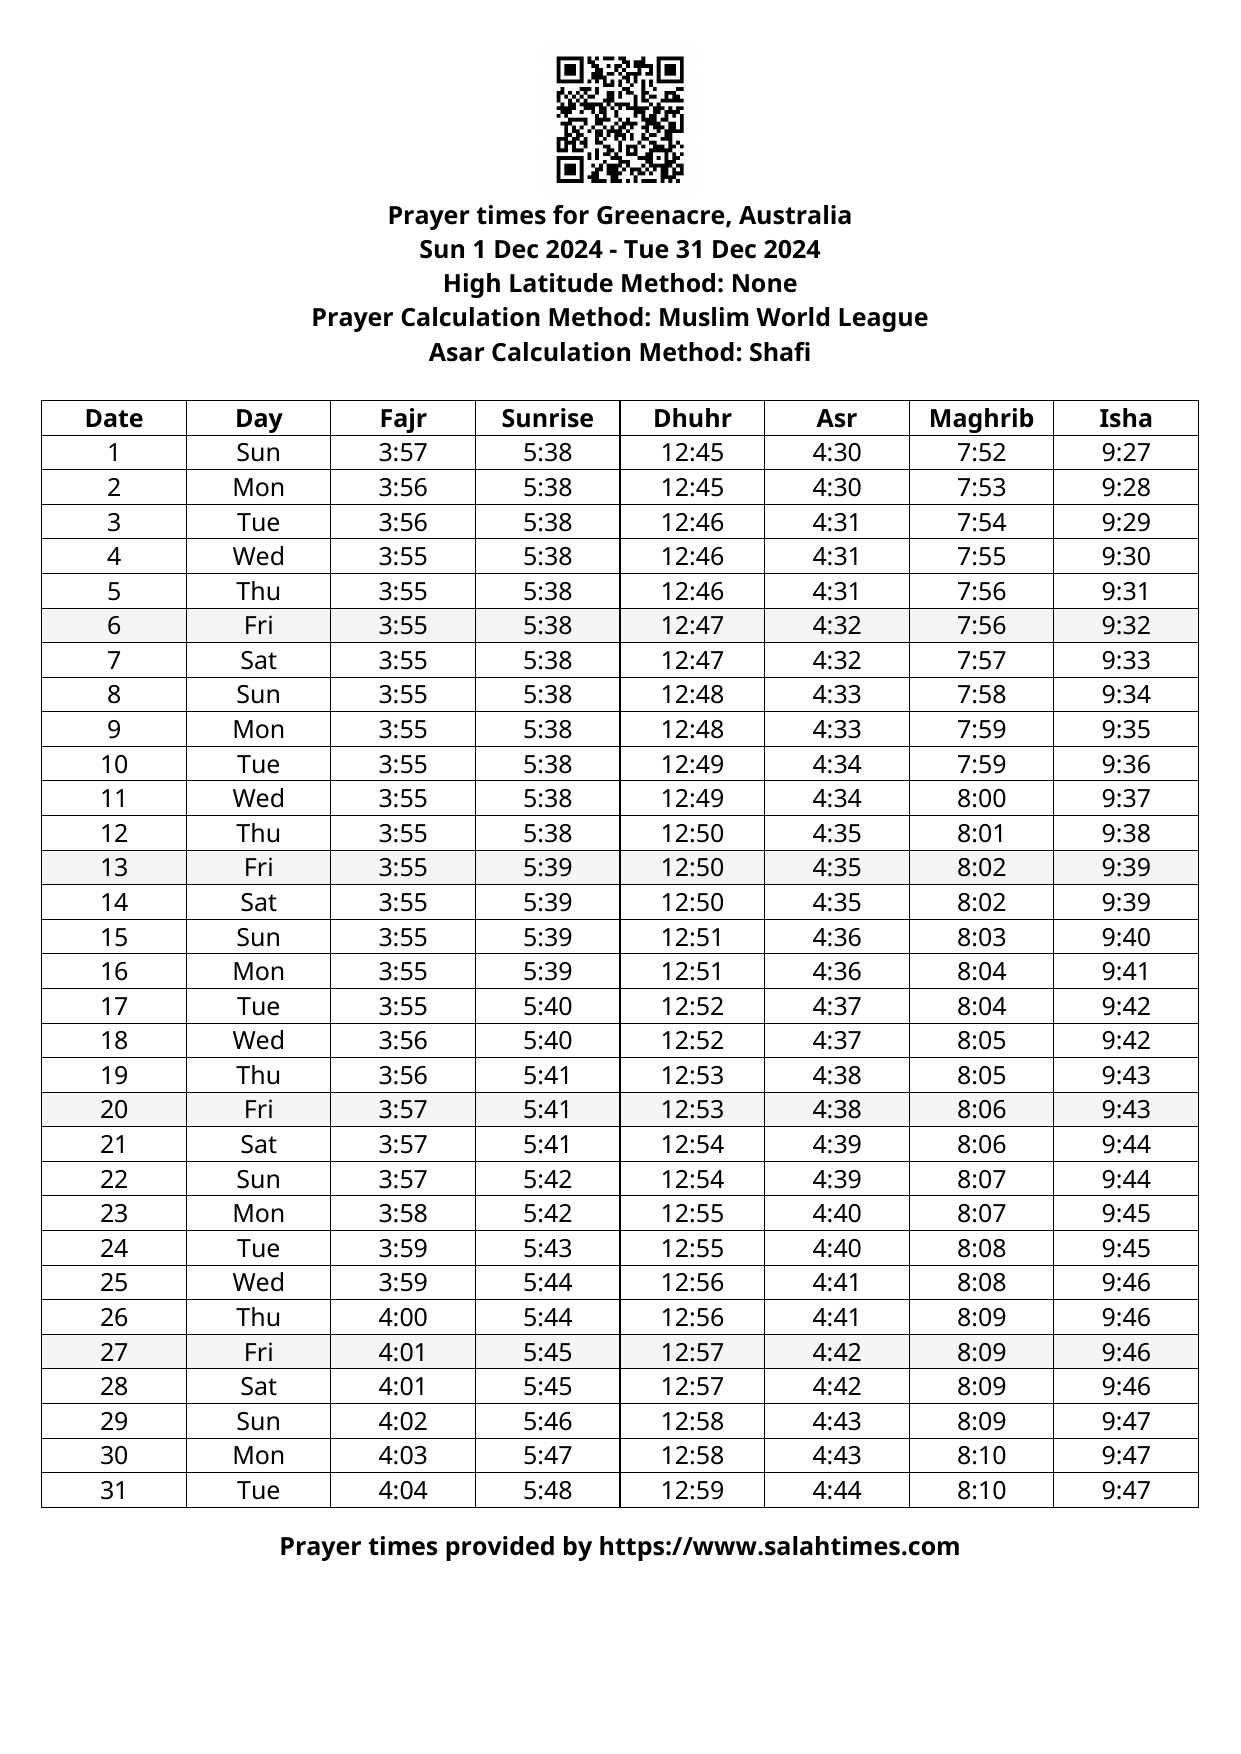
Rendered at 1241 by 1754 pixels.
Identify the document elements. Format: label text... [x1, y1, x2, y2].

table_cell 7:56 [910, 609, 1053, 642]
table_cell Tue [187, 1473, 330, 1507]
table_cell 8:05 [910, 1024, 1053, 1057]
table_cell Sat [187, 885, 330, 919]
table_cell 31 [42, 1473, 186, 1507]
table_cell 5:38 [476, 609, 619, 642]
table_cell 5:45 [476, 1369, 619, 1403]
table_cell Wed [187, 1266, 330, 1299]
text Prayer Calculation Method: Muslim World League [42, 300, 1198, 334]
table_cell 8:10 [910, 1473, 1053, 1507]
table_cell 17 [42, 989, 186, 1022]
table_cell Sat [187, 1127, 330, 1161]
table_cell Mon [187, 712, 330, 746]
table_cell 5:42 [476, 1196, 619, 1230]
table_cell 12:45 [621, 470, 764, 504]
table_cell 5:40 [476, 989, 619, 1022]
table_cell Tue [187, 989, 330, 1022]
table_cell 8:02 [910, 885, 1053, 919]
table_cell 9:40 [1054, 920, 1198, 953]
table_cell 9:32 [1054, 609, 1198, 642]
table_cell 9:47 [1054, 1439, 1198, 1472]
table_cell 9:42 [1054, 989, 1198, 1022]
table_cell 4:37 [765, 1024, 909, 1057]
table_cell 15 [42, 920, 186, 953]
text Prayer times for Greenacre, Australia [42, 198, 1198, 232]
table_cell 4:33 [765, 678, 909, 711]
table_cell 29 [42, 1404, 186, 1437]
table_header Sunrise [476, 401, 619, 434]
table_cell 8 [42, 678, 186, 711]
table_cell 3:55 [331, 678, 475, 711]
table_cell 4:42 [765, 1335, 909, 1368]
table_cell 12:58 [621, 1439, 764, 1472]
table_cell 5:41 [476, 1058, 619, 1092]
table_header Isha [1054, 401, 1198, 434]
table_cell 3:55 [331, 747, 475, 780]
table_cell 12:55 [621, 1231, 764, 1264]
table_cell 25 [42, 1266, 186, 1299]
table_cell 9:42 [1054, 1024, 1198, 1057]
table_cell 7:55 [910, 539, 1053, 573]
table_cell 12:57 [621, 1369, 764, 1403]
table_cell 12:48 [621, 678, 764, 711]
table_cell 3:57 [331, 436, 475, 469]
table_cell 5:38 [476, 678, 619, 711]
table_cell 12:52 [621, 989, 764, 1022]
text High Latitude Method: None [42, 266, 1198, 300]
table_cell 4:39 [765, 1162, 909, 1195]
table_cell 13 [42, 851, 186, 884]
table_cell 23 [42, 1196, 186, 1230]
table_cell 5:47 [476, 1439, 619, 1472]
table_cell 27 [42, 1335, 186, 1368]
table_cell Sun [187, 920, 330, 953]
table_cell 12:46 [621, 539, 764, 573]
table_cell 4:38 [765, 1093, 909, 1126]
table_cell Wed [187, 781, 330, 815]
table_cell 12:50 [621, 816, 764, 849]
table_cell 3:58 [331, 1196, 475, 1230]
table_cell 9:37 [1054, 781, 1198, 815]
table_cell 12:46 [621, 574, 764, 607]
table_cell 8:08 [910, 1266, 1053, 1299]
table_cell 9:44 [1054, 1162, 1198, 1195]
table_cell 5:39 [476, 920, 619, 953]
table_cell Tue [187, 505, 330, 538]
table_cell 8:05 [910, 1058, 1053, 1092]
table_cell 28 [42, 1369, 186, 1403]
table_cell 9:46 [1054, 1266, 1198, 1299]
table_cell 4:03 [331, 1439, 475, 1472]
table_cell 4:36 [765, 954, 909, 988]
table_cell 12:45 [621, 436, 764, 469]
table_cell 8:10 [910, 1439, 1053, 1472]
table_cell 8:02 [910, 851, 1053, 884]
table_cell 12:48 [621, 712, 764, 746]
text Prayer times provided by https://www.salahtimes.com [42, 1528, 1198, 1563]
table_header Dhuhr [621, 401, 764, 434]
table_cell 8:08 [910, 1231, 1053, 1264]
table_cell 12:51 [621, 920, 764, 953]
table_cell 5:45 [476, 1335, 619, 1368]
table_cell 22 [42, 1162, 186, 1195]
table_cell 5:38 [476, 816, 619, 849]
table_cell 9:47 [1054, 1404, 1198, 1437]
table_cell 9:39 [1054, 851, 1198, 884]
table_cell 1 [42, 436, 186, 469]
table_cell 7:59 [910, 712, 1053, 746]
table_cell 5:39 [476, 885, 619, 919]
table_cell 5:38 [476, 747, 619, 780]
table_cell 9:27 [1054, 436, 1198, 469]
table_cell 5:44 [476, 1266, 619, 1299]
table_cell Sun [187, 1404, 330, 1437]
table_cell 8:06 [910, 1127, 1053, 1161]
table_cell 8:09 [910, 1369, 1053, 1403]
table_cell 3:55 [331, 989, 475, 1022]
text Sun 1 Dec 2024 - Tue 31 Dec 2024 [42, 232, 1198, 266]
table_cell 3:59 [331, 1266, 475, 1299]
table_cell 7:52 [910, 436, 1053, 469]
table_cell 9:45 [1054, 1231, 1198, 1264]
table_cell 4:35 [765, 885, 909, 919]
table_cell 12:59 [621, 1473, 764, 1507]
table_cell 4 [42, 539, 186, 573]
table_cell 19 [42, 1058, 186, 1092]
table_cell 4:34 [765, 747, 909, 780]
table_cell 4:30 [765, 470, 909, 504]
table_cell 20 [42, 1093, 186, 1126]
table_cell 5:48 [476, 1473, 619, 1507]
table_cell 12:46 [621, 505, 764, 538]
table_cell 4:40 [765, 1196, 909, 1230]
table_cell 5 [42, 574, 186, 607]
table_cell 12:54 [621, 1162, 764, 1195]
table_cell 8:06 [910, 1093, 1053, 1126]
table_cell 5:40 [476, 1024, 619, 1057]
table_cell 3:55 [331, 643, 475, 677]
table_cell 9:31 [1054, 574, 1198, 607]
table_cell 3:55 [331, 885, 475, 919]
table_cell 4:38 [765, 1058, 909, 1092]
table_cell 9:45 [1054, 1196, 1198, 1230]
table_cell 4:02 [331, 1404, 475, 1437]
table_cell 3:56 [331, 470, 475, 504]
table_cell 11 [42, 781, 186, 815]
table_cell 5:43 [476, 1231, 619, 1264]
table_cell 12:58 [621, 1404, 764, 1437]
table_cell 4:35 [765, 816, 909, 849]
table_cell 5:38 [476, 436, 619, 469]
table_cell 4:32 [765, 643, 909, 677]
text Asar Calculation Method: Shafi [42, 334, 1198, 368]
table_cell Sat [187, 643, 330, 677]
table_header Maghrib [910, 401, 1053, 434]
table_cell 4:34 [765, 781, 909, 815]
table_cell 3:55 [331, 920, 475, 953]
table_cell Mon [187, 470, 330, 504]
table_cell 16 [42, 954, 186, 988]
table_cell 3:56 [331, 1024, 475, 1057]
table_cell 12 [42, 816, 186, 849]
table_cell 2 [42, 470, 186, 504]
table_cell 9:39 [1054, 885, 1198, 919]
table_cell Fri [187, 1093, 330, 1126]
table_cell 12:52 [621, 1024, 764, 1057]
table_cell 9:46 [1054, 1300, 1198, 1334]
table_cell Tue [187, 1231, 330, 1264]
table_cell 4:36 [765, 920, 909, 953]
table_cell 3:59 [331, 1231, 475, 1264]
table_cell 8:03 [910, 920, 1053, 953]
table_cell Sun [187, 436, 330, 469]
table_cell 12:53 [621, 1058, 764, 1092]
table_cell 12:56 [621, 1300, 764, 1334]
table_cell Thu [187, 1300, 330, 1334]
table_cell 5:39 [476, 954, 619, 988]
table_cell Sat [187, 1369, 330, 1403]
table_cell 12:47 [621, 609, 764, 642]
table_header Date [42, 401, 186, 434]
table_cell 5:38 [476, 539, 619, 573]
table_cell 8:00 [910, 781, 1053, 815]
table_cell Mon [187, 1439, 330, 1472]
table_cell 4:01 [331, 1335, 475, 1368]
table_cell 7:54 [910, 505, 1053, 538]
table_header Asr [765, 401, 909, 434]
table_cell 5:38 [476, 712, 619, 746]
table_cell 4:04 [331, 1473, 475, 1507]
table_cell 12:47 [621, 643, 764, 677]
table_cell 9:33 [1054, 643, 1198, 677]
table_cell 7:58 [910, 678, 1053, 711]
table_cell 5:38 [476, 643, 619, 677]
table_cell 8:04 [910, 954, 1053, 988]
table_cell 14 [42, 885, 186, 919]
table_cell 4:43 [765, 1439, 909, 1472]
table_cell 8:07 [910, 1196, 1053, 1230]
table_cell 10 [42, 747, 186, 780]
table_cell 5:41 [476, 1127, 619, 1161]
table_cell 8:09 [910, 1335, 1053, 1368]
table_cell 9:41 [1054, 954, 1198, 988]
table_cell 5:38 [476, 470, 619, 504]
table_cell 9:28 [1054, 470, 1198, 504]
table_cell 26 [42, 1300, 186, 1334]
table_cell 9 [42, 712, 186, 746]
table_cell 9:36 [1054, 747, 1198, 780]
table_cell 4:41 [765, 1300, 909, 1334]
table_cell Wed [187, 539, 330, 573]
table_cell 4:31 [765, 539, 909, 573]
table_cell Mon [187, 954, 330, 988]
table_cell 9:43 [1054, 1058, 1198, 1092]
table_cell 3:57 [331, 1127, 475, 1161]
table_cell 4:39 [765, 1127, 909, 1161]
table_cell 3:55 [331, 781, 475, 815]
table_cell 12:50 [621, 851, 764, 884]
table_cell 9:35 [1054, 712, 1198, 746]
table_cell 6 [42, 609, 186, 642]
table_cell 4:35 [765, 851, 909, 884]
table_cell 8:09 [910, 1404, 1053, 1437]
table_header Fajr [331, 401, 475, 434]
table_cell 30 [42, 1439, 186, 1472]
table_cell 7:59 [910, 747, 1053, 780]
table_cell 9:34 [1054, 678, 1198, 711]
table_cell 3:55 [331, 954, 475, 988]
table_cell 7:57 [910, 643, 1053, 677]
table_cell Thu [187, 1058, 330, 1092]
table_cell 4:43 [765, 1404, 909, 1437]
table_cell 4:42 [765, 1369, 909, 1403]
table_cell 4:31 [765, 574, 909, 607]
table_cell 4:30 [765, 436, 909, 469]
table_cell 12:53 [621, 1093, 764, 1126]
table_cell 9:46 [1054, 1335, 1198, 1368]
table_cell 3:57 [331, 1162, 475, 1195]
table_cell 9:46 [1054, 1369, 1198, 1403]
table_cell 3:55 [331, 851, 475, 884]
table_cell 9:30 [1054, 539, 1198, 573]
table_cell 12:51 [621, 954, 764, 988]
table_cell 12:57 [621, 1335, 764, 1368]
table_cell 9:38 [1054, 816, 1198, 849]
table_cell 5:46 [476, 1404, 619, 1437]
table_cell 12:49 [621, 781, 764, 815]
table_cell 3:55 [331, 712, 475, 746]
table_cell 21 [42, 1127, 186, 1161]
table_header Day [187, 401, 330, 434]
table_cell 4:40 [765, 1231, 909, 1264]
table_cell 12:50 [621, 885, 764, 919]
table_cell 4:41 [765, 1266, 909, 1299]
table_cell Thu [187, 816, 330, 849]
table_cell 3:55 [331, 574, 475, 607]
table_cell 12:54 [621, 1127, 764, 1161]
table_cell Fri [187, 851, 330, 884]
table_cell 5:41 [476, 1093, 619, 1126]
table_cell 3:55 [331, 816, 475, 849]
table_cell 12:49 [621, 747, 764, 780]
table_cell 7 [42, 643, 186, 677]
table_cell 8:09 [910, 1300, 1053, 1334]
table_cell 12:55 [621, 1196, 764, 1230]
table_cell 3:57 [331, 1093, 475, 1126]
table_cell Sun [187, 678, 330, 711]
table_cell 4:32 [765, 609, 909, 642]
table_cell 3 [42, 505, 186, 538]
table_cell Sun [187, 1162, 330, 1195]
table_cell 8:04 [910, 989, 1053, 1022]
table_cell 5:42 [476, 1162, 619, 1195]
table_cell 3:55 [331, 539, 475, 573]
table_cell 4:33 [765, 712, 909, 746]
table_cell 7:56 [910, 574, 1053, 607]
table_cell 3:56 [331, 1058, 475, 1092]
table_cell 4:31 [765, 505, 909, 538]
table_cell 5:38 [476, 574, 619, 607]
table_cell 4:01 [331, 1369, 475, 1403]
table_cell 5:39 [476, 851, 619, 884]
table_cell 8:07 [910, 1162, 1053, 1195]
table_cell 24 [42, 1231, 186, 1264]
table_cell 9:44 [1054, 1127, 1198, 1161]
table_cell 8:01 [910, 816, 1053, 849]
table_cell 3:56 [331, 505, 475, 538]
table_cell 4:00 [331, 1300, 475, 1334]
table_cell 4:44 [765, 1473, 909, 1507]
table_cell 9:43 [1054, 1093, 1198, 1126]
table_cell 9:47 [1054, 1473, 1198, 1507]
table_cell 5:38 [476, 781, 619, 815]
table_cell 18 [42, 1024, 186, 1057]
table_cell Fri [187, 1335, 330, 1368]
table_cell Thu [187, 574, 330, 607]
table_cell Tue [187, 747, 330, 780]
table_cell Wed [187, 1024, 330, 1057]
table_cell 7:53 [910, 470, 1053, 504]
table_cell 9:29 [1054, 505, 1198, 538]
picture [542, 41, 699, 198]
table_cell 4:37 [765, 989, 909, 1022]
table_cell 12:56 [621, 1266, 764, 1299]
table_cell Mon [187, 1196, 330, 1230]
table_cell 5:38 [476, 505, 619, 538]
table_cell 3:55 [331, 609, 475, 642]
table_cell 5:44 [476, 1300, 619, 1334]
table_cell Fri [187, 609, 330, 642]
